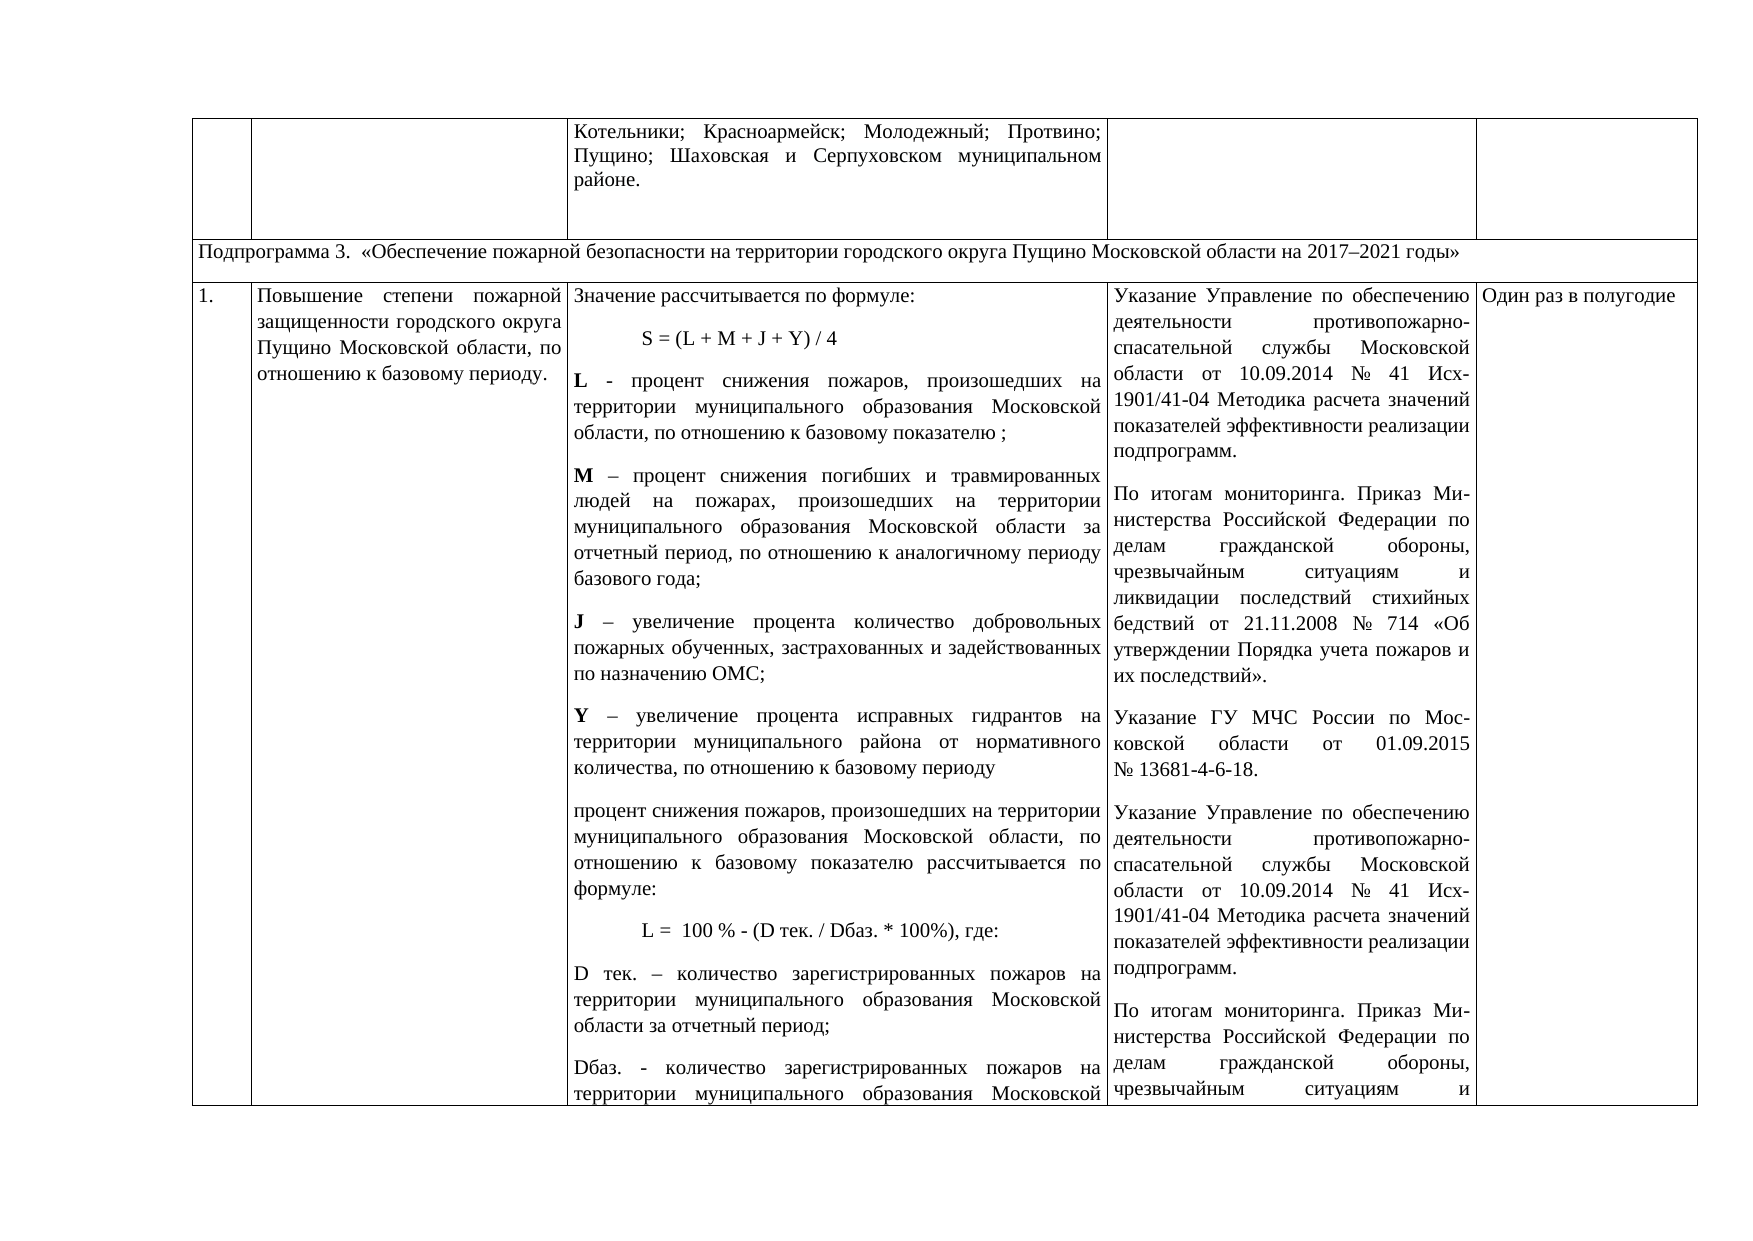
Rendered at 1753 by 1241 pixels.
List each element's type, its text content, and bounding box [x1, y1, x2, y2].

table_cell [1477, 283, 1697, 1105]
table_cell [252, 283, 567, 1105]
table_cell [568, 283, 1107, 1105]
table_cell Подпрограмма 3. «Обеспечение пожарной безопасности на территории городского округа Пущино Московской области на 2017–2021 годы» [193, 240, 1697, 282]
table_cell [568, 119, 1107, 239]
table_cell 2. [193, 119, 251, 239]
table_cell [1108, 119, 1476, 239]
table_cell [1108, 283, 1476, 1105]
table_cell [1477, 119, 1697, 239]
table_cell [252, 119, 567, 239]
table_cell 1. [193, 283, 251, 1105]
